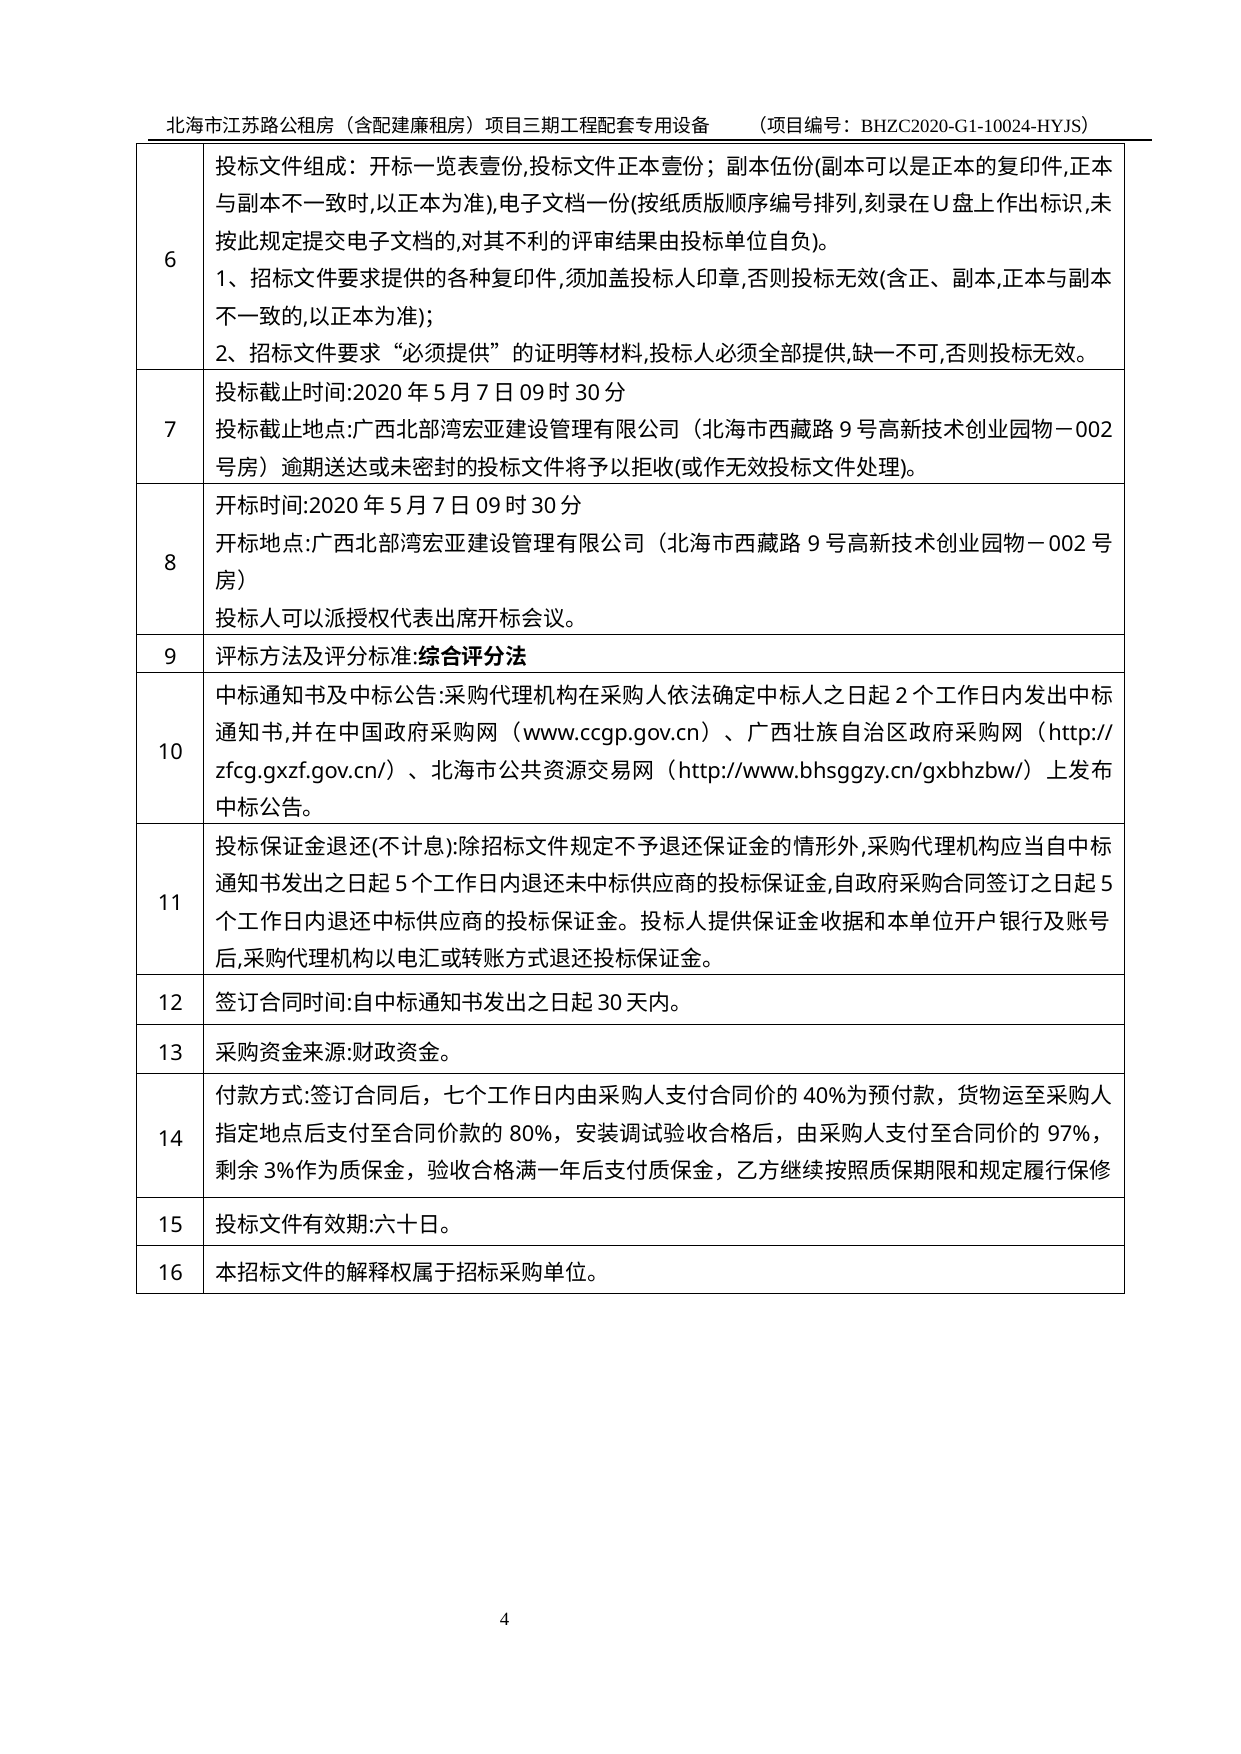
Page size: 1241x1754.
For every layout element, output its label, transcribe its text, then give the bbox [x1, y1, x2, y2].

table_cell 签订合同时间:自中标通知书发出之日起30天内。 [204, 975, 1124, 1024]
table_cell 投标保证金退还(不计息):除招标文件规定不予退还保证金的情形外,采购代理机构应当自中标通知书发出之日起5个工作日内退还未中标供应商的投标保证金,自政府采购合同签订之日起5个工作日内退还中标供应商的投标保证金。投标人提供保证金收据和本单位开户银行及账号后,采购代理机构以电汇或转账方式退还投标保证金。 [204, 824, 1124, 974]
table_cell 16 [137, 1246, 203, 1292]
table_cell 11 [137, 824, 203, 974]
table_cell 8 [137, 484, 203, 634]
table_cell 投标文件组成：开标一览表壹份,投标文件正本壹份；副本伍份(副本可以是正本的复印件,正本与副本不一致时,以正本为准),电子文档一份(按纸质版顺序编号排列,刻录在Ｕ盘上作出标识,未按此规定提交电子文档的,对其不利的评审结果由投标单位自负)。 1、招标文件要求提供的各种复印件,须加盖投标人印章,否则投标无效(含正、副本,正本与副本不一致的,以正本为准)； 2、招标文件要求“必须提供”的证明等材料,投标人必须全部提供,缺一不可,否则投标无效。 [204, 144, 1124, 369]
table_cell 采购资金来源:财政资金。 [204, 1025, 1124, 1072]
table_cell 7 [137, 370, 203, 483]
table_cell 投标截止时间:2020年5月7日09时30分 投标截止地点:广西北部湾宏亚建设管理有限公司（北海市西藏路9号高新技术创业园物－002号房）逾期送达或未密封的投标文件将予以拒收(或作无效投标文件处理)。 [204, 370, 1124, 483]
table_cell 投标文件有效期:六十日。 [204, 1198, 1124, 1244]
table_cell 10 [137, 673, 203, 823]
table_cell 12 [137, 975, 203, 1024]
table_cell 本招标文件的解释权属于招标采购单位。 [204, 1246, 1124, 1292]
table_cell 开标时间:2020年5月7日09时30分 开标地点:广西北部湾宏亚建设管理有限公司（北海市西藏路9号高新技术创业园物－002号房） 投标人可以派授权代表出席开标会议。 [204, 484, 1124, 634]
table_cell 评标方法及评分标准:综合评分法 [204, 635, 1124, 672]
table_cell 13 [137, 1025, 203, 1072]
table_cell 14 [137, 1074, 203, 1197]
table_cell 6 [137, 144, 203, 369]
table_cell 9 [137, 635, 203, 672]
table_cell 付款方式:签订合同后，七个工作日内由采购人支付合同价的40%为预付款，货物运至采购人指定地点后支付至合同价款的80%，安装调试验收合格后，由采购人支付至合同价的97%，剩余3%作为质保金，验收合格满一年后支付质保金，乙方继续按照质保期限和规定履行保修义务。 [204, 1074, 1124, 1197]
table_cell 15 [137, 1198, 203, 1244]
table_cell 中标通知书及中标公告:采购代理机构在采购人依法确定中标人之日起2个工作日内发出中标通知书,并在中国政府采购网（www.ccgp.gov.cn）、广西壮族自治区政府采购网（http://zfcg.gxzf.gov.cn/）、北海市公共资源交易网（http://www.bhsggzy.cn/gxbhzbw/）上发布中标公告。 [204, 673, 1124, 823]
